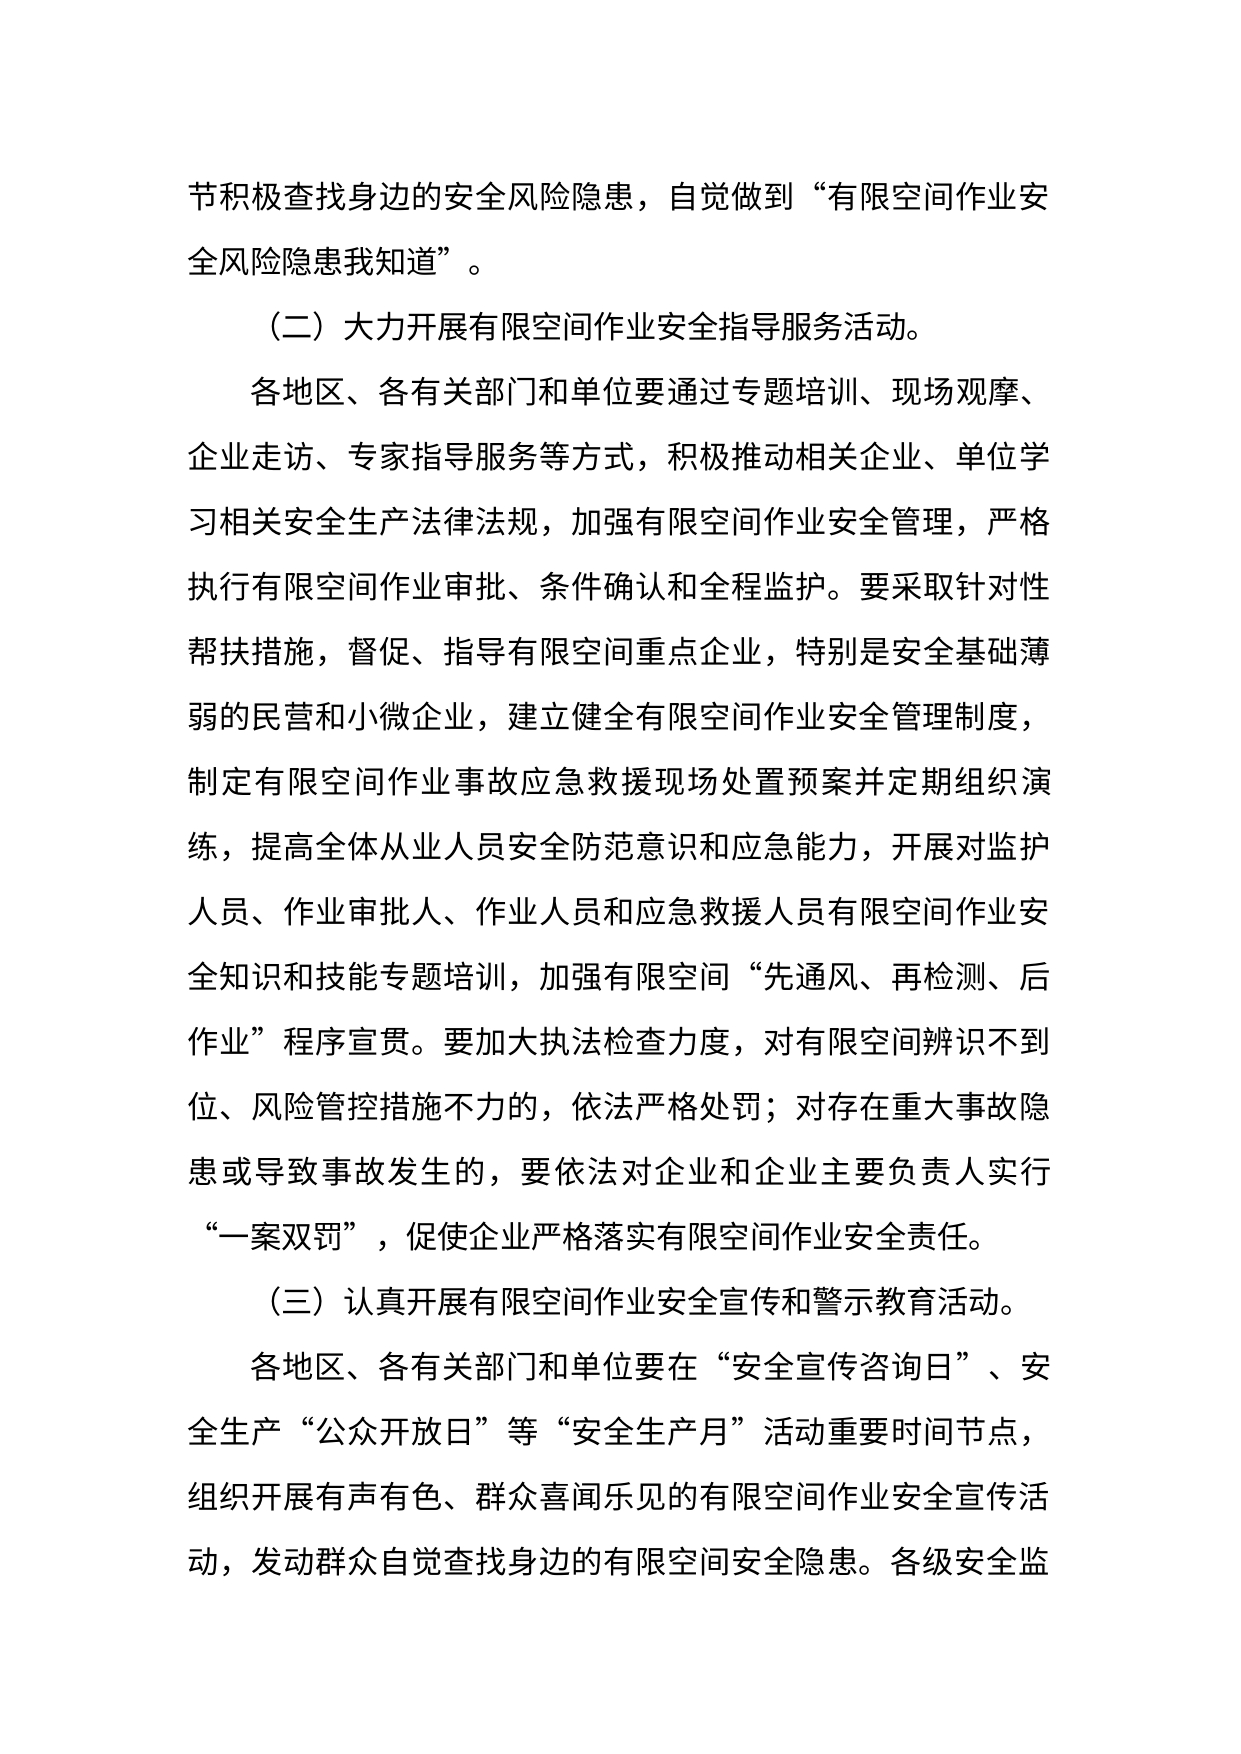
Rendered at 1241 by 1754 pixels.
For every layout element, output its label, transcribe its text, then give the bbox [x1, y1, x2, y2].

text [187, 162, 1053, 292]
text （三）认真开展有限空间作业安全宣传和警示教育活动。 [187, 1267, 1053, 1332]
text 各地区、各有关部门和单位要通过专题培训、现场观摩、企业走访、专家指导服务等方式，积极推动相关企业、单位学习相关安全生产法律法规，加强有限空间作业安全管理，严格执行有限空间作业审批、条件确认和全程监护。要采取针对性帮扶措施，督促、指导有限空间重点企业，特别是安全基础薄弱的民营和小微企业，建立健全有限空间作业安全管理制度，制定有限空间作业事故应急救援现场处置预案并定期组织演练，提高全体从业人员安全防范意识和应急能力，开展对监护人员、作业审批人、作业人员和应急救援人员有限空间作业安全知识和技能专题培训，加强有限空间“先通风、再检测、后作业”程序宣贯。要加大执法检查力度，对有限空间辨识不到位、风险管控措施不力的，依法严格处罚；对存在重大事故隐患或导致事故发生的，要依法对企业和企业主要负责人实行“一案双罚”，促使企业严格落实有限空间作业安全责任。 [187, 357, 1053, 1267]
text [187, 1332, 1053, 1592]
text （二）大力开展有限空间作业安全指导服务活动。 [187, 292, 1053, 357]
